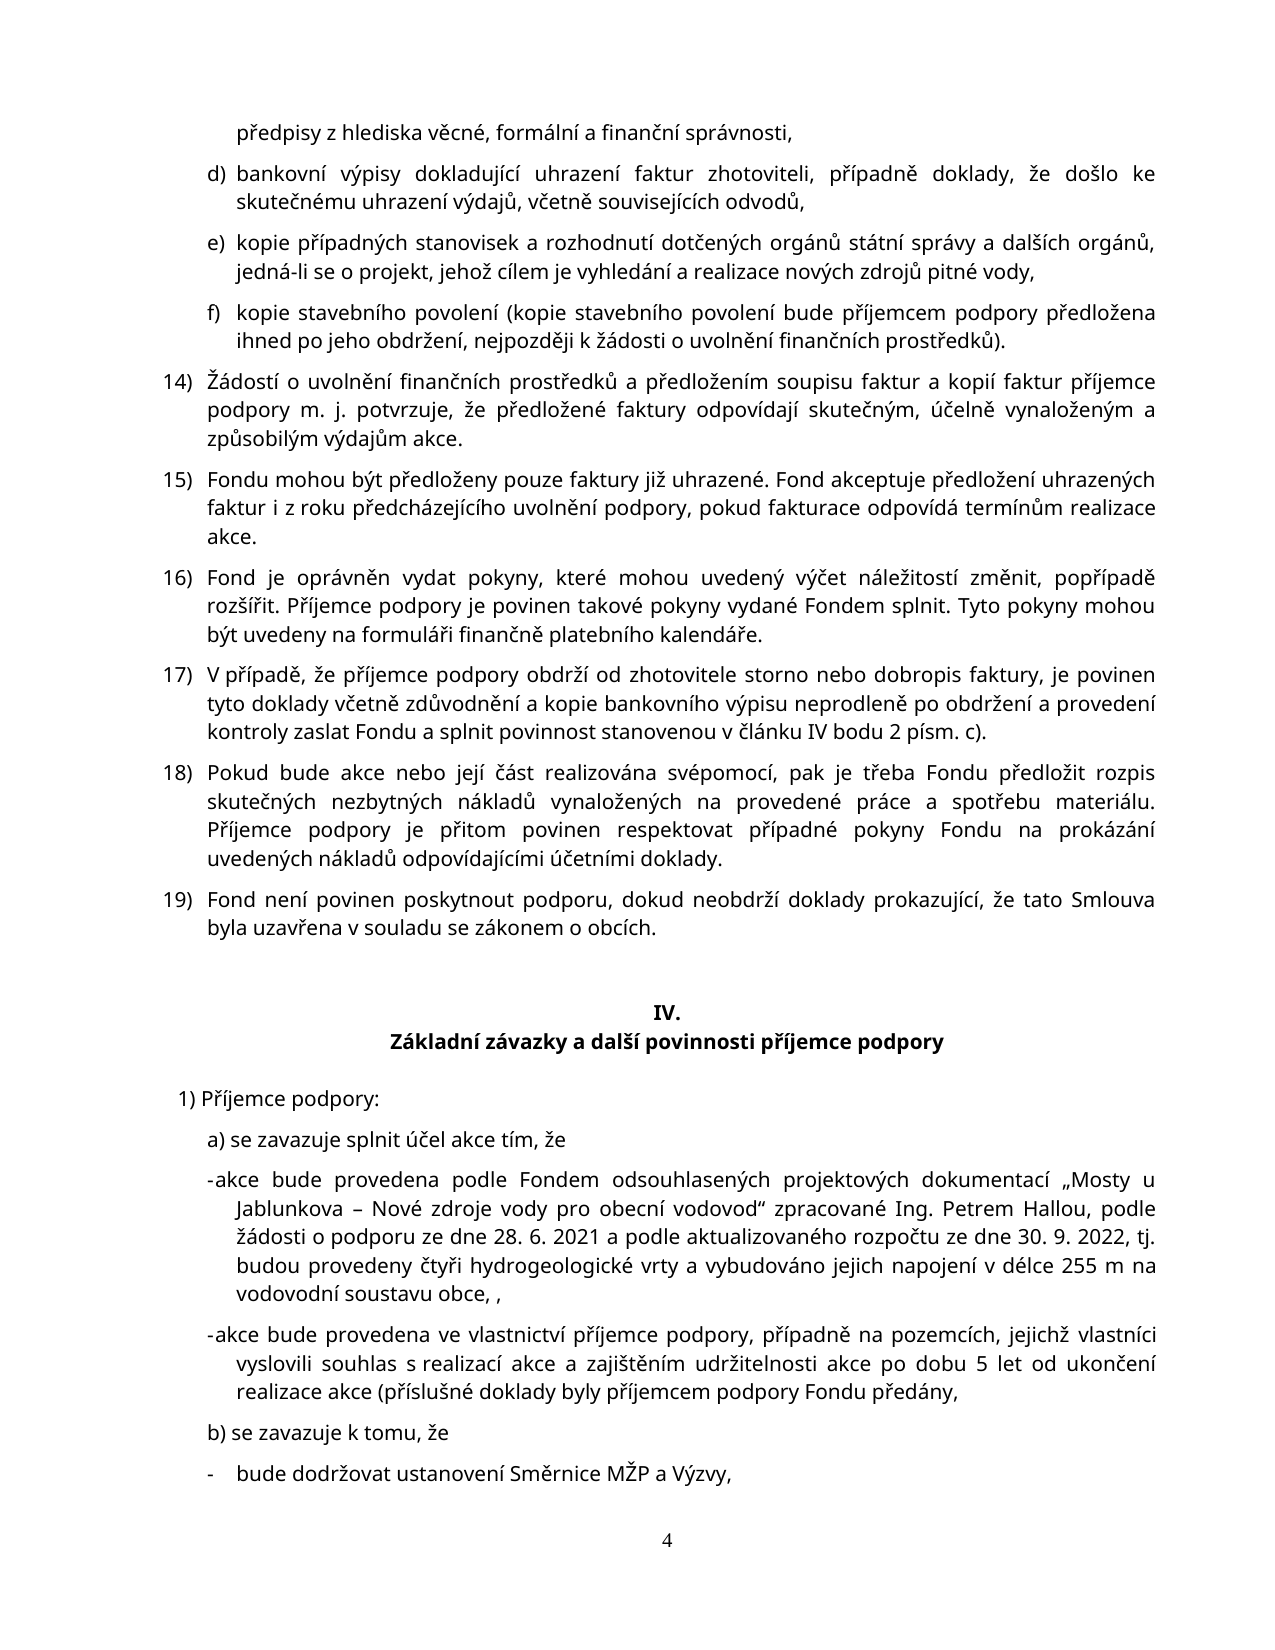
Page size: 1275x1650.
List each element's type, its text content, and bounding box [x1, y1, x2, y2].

text 1) Příjemce podpory: [177, 1084, 1157, 1112]
list kopie případných stanovisek a rozhodnutí dotčených orgánů státní správy a dalších orgánů, jedná-li se o projekt, jehož cílem je vyhledání a realizace nových zdrojů pitné vody, [207, 228, 1157, 285]
text b) se zavazuje k tomu, že [207, 1418, 1157, 1447]
text Základní závazky a další povinnosti příjemce podpory [177, 1027, 1157, 1055]
list Fondu mohou být předloženy pouze faktury již uhrazené. Fond akceptuje předložení uhrazených faktur i z roku předcházejícího uvolnění podpory, pokud fakturace odpovídá termínům realizace akce. [162, 465, 1157, 550]
list bankovní výpisy dokladující uhrazení faktur zhotoviteli, případně doklady, že došlo ke skutečnému uhrazení výdajů, včetně souvisejících odvodů, [207, 159, 1157, 216]
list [207, 118, 1157, 147]
list akce bude provedena ve vlastnictví příjemce podpory, případně na pozemcích, jejichž vlastníci vyslovili souhlas s realizací akce a zajištěním udržitelnosti akce po dobu 5 let od ukončení realizace akce (příslušné doklady byly příjemcem podpory Fondu předány, [207, 1320, 1157, 1406]
text IV. [177, 998, 1157, 1027]
list Fond není povinen poskytnout podporu, dokud neobdrží doklady prokazující, že tato Smlouva byla uzavřena v souladu se zákonem o obcích. [162, 885, 1157, 942]
list kopie stavebního povolení (kopie stavebního povolení bude příjemcem podpory předložena ihned po jeho obdržení, nejpozději k žádosti o uvolnění finančních prostředků). [207, 298, 1157, 355]
list Žádostí o uvolnění finančních prostředků a předložením soupisu faktur a kopií faktur příjemce podpory m. j. potvrzuje, že předložené faktury odpovídají skutečným, účelně vynaloženým a způsobilým výdajům akce. [162, 367, 1157, 452]
list Fond je oprávněn vydat pokyny, které mohou uvedený výčet náležitostí změnit, popřípadě rozšířit. Příjemce podpory je povinen takové pokyny vydané Fondem splnit. Tyto pokyny mohou být uvedeny na formuláři finančně platebního kalendáře. [162, 563, 1157, 648]
list V případě, že příjemce podpory obdrží od zhotovitele storno nebo dobropis faktury, je povinen tyto doklady včetně zdůvodnění a kopie bankovního výpisu neprodleně po obdržení a provedení kontroly zaslat Fondu a splnit povinnost stanovenou v článku IV bodu 2 písm. c). [162, 661, 1157, 746]
list bude dodržovat ustanovení Směrnice MŽP a Výzvy, [207, 1459, 1157, 1487]
text a) se zavazuje splnit účel akce tím, že [207, 1125, 1157, 1153]
list akce bude provedena podle Fondem odsouhlasených projektových dokumentací „Mosty u Jablunkova – Nové zdroje vody pro obecní vodovod“ zpracované Ing. Petrem Hallou, podle žádosti o podporu ze dne 28. 6. 2021 a podle aktualizovaného rozpočtu ze dne 30. 9. 2022, tj. budou provedeny čtyři hydrogeologické vrty a vybudováno jejich napojení v délce 255 m na vodovodní soustavu obce, , [207, 1166, 1157, 1308]
list Pokud bude akce nebo její část realizována svépomocí, pak je třeba Fondu předložit rozpis skutečných nezbytných nákladů vynaložených na provedené práce a spotřebu materiálu. Příjemce podpory je přitom povinen respektovat případné pokyny Fondu na prokázání uvedených nákladů odpovídajícími účetními doklady. [162, 758, 1157, 872]
